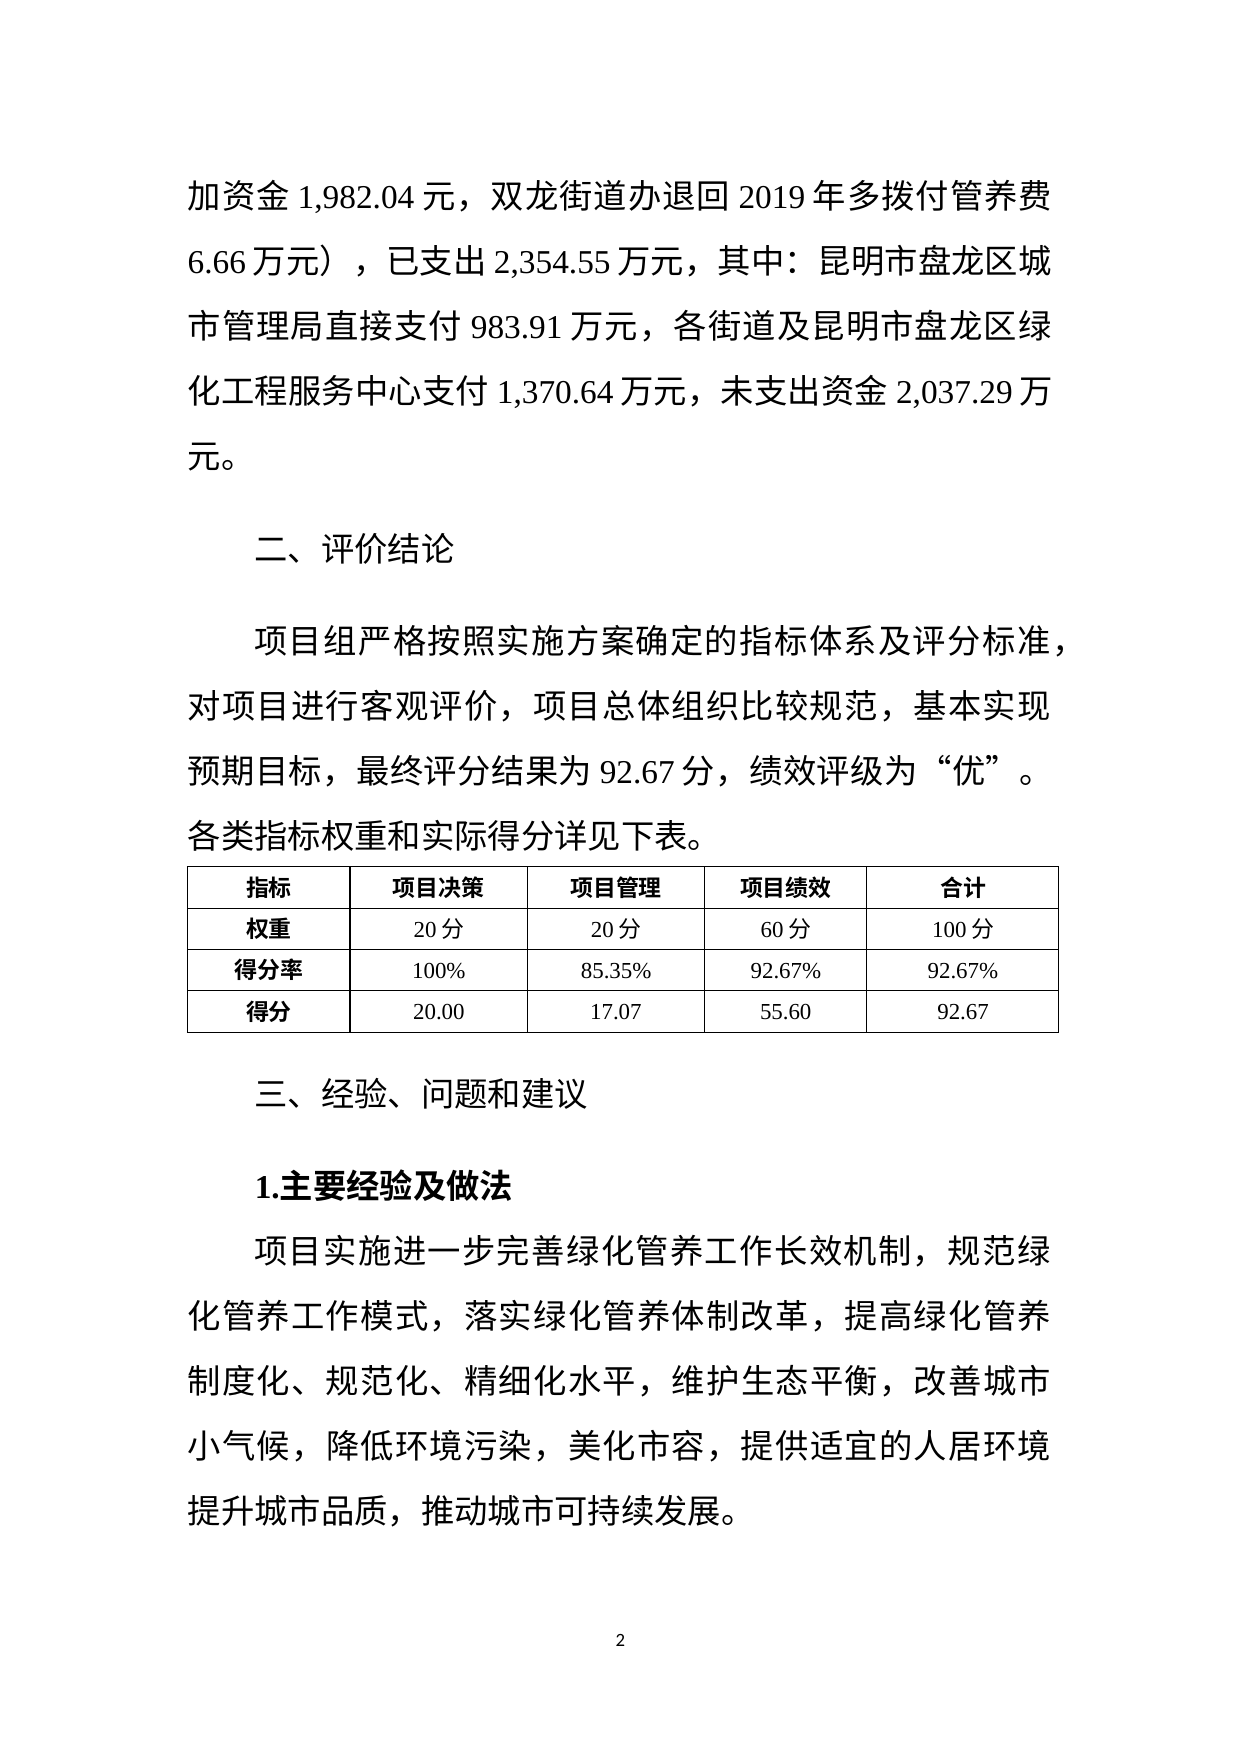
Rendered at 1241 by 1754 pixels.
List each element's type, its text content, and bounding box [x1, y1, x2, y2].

table_cell 得分 [188, 991, 349, 1032]
table_cell 85.35% [528, 950, 704, 990]
table_cell 得分率 [188, 950, 349, 990]
table_cell 60分 [705, 909, 866, 949]
table_header 项目决策 [351, 867, 527, 907]
text 项目组严格按照实施方案确定的指标体系及评分标准，对项目进行客观评价，项目总体组织比较规范，基本实现预期目标，最终评分结果为92.67分，绩效评级为“优”。各类指标权重和实际得分详见下表。 [187, 606, 1053, 866]
table_cell 17.07 [528, 991, 704, 1032]
subtitle 二、评价结论 [187, 514, 1053, 579]
table_cell 20分 [528, 909, 704, 949]
table_header 指标 [188, 867, 349, 907]
table_header 项目管理 [528, 867, 704, 907]
table_cell 55.60 [705, 991, 866, 1032]
table_cell 权重 [188, 909, 349, 949]
table_cell 92.67% [705, 950, 866, 990]
text 1.主要经验及做法 [187, 1152, 1053, 1217]
text 项目实施进一步完善绿化管养工作长效机制，规范绿化管养工作模式，落实绿化管养体制改革，提高绿化管养制度化、规范化、精细化水平，维护生态平衡，改善城市小气候，降低环境污染，美化市容，提供适宜的人居环境，提升城市品质，推动城市可持续发展。 [187, 1217, 1053, 1542]
table_header 合计 [867, 867, 1058, 907]
table_cell 100分 [867, 909, 1058, 949]
table_cell 100% [351, 950, 527, 990]
table_cell 92.67% [867, 950, 1058, 990]
table_cell 92.67 [867, 991, 1058, 1032]
table_cell 20分 [351, 909, 527, 949]
table_header 项目绩效 [705, 867, 866, 907]
subtitle 三、经验、问题和建议 [187, 1060, 1053, 1125]
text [187, 162, 1053, 487]
table_cell 20.00 [351, 991, 527, 1032]
